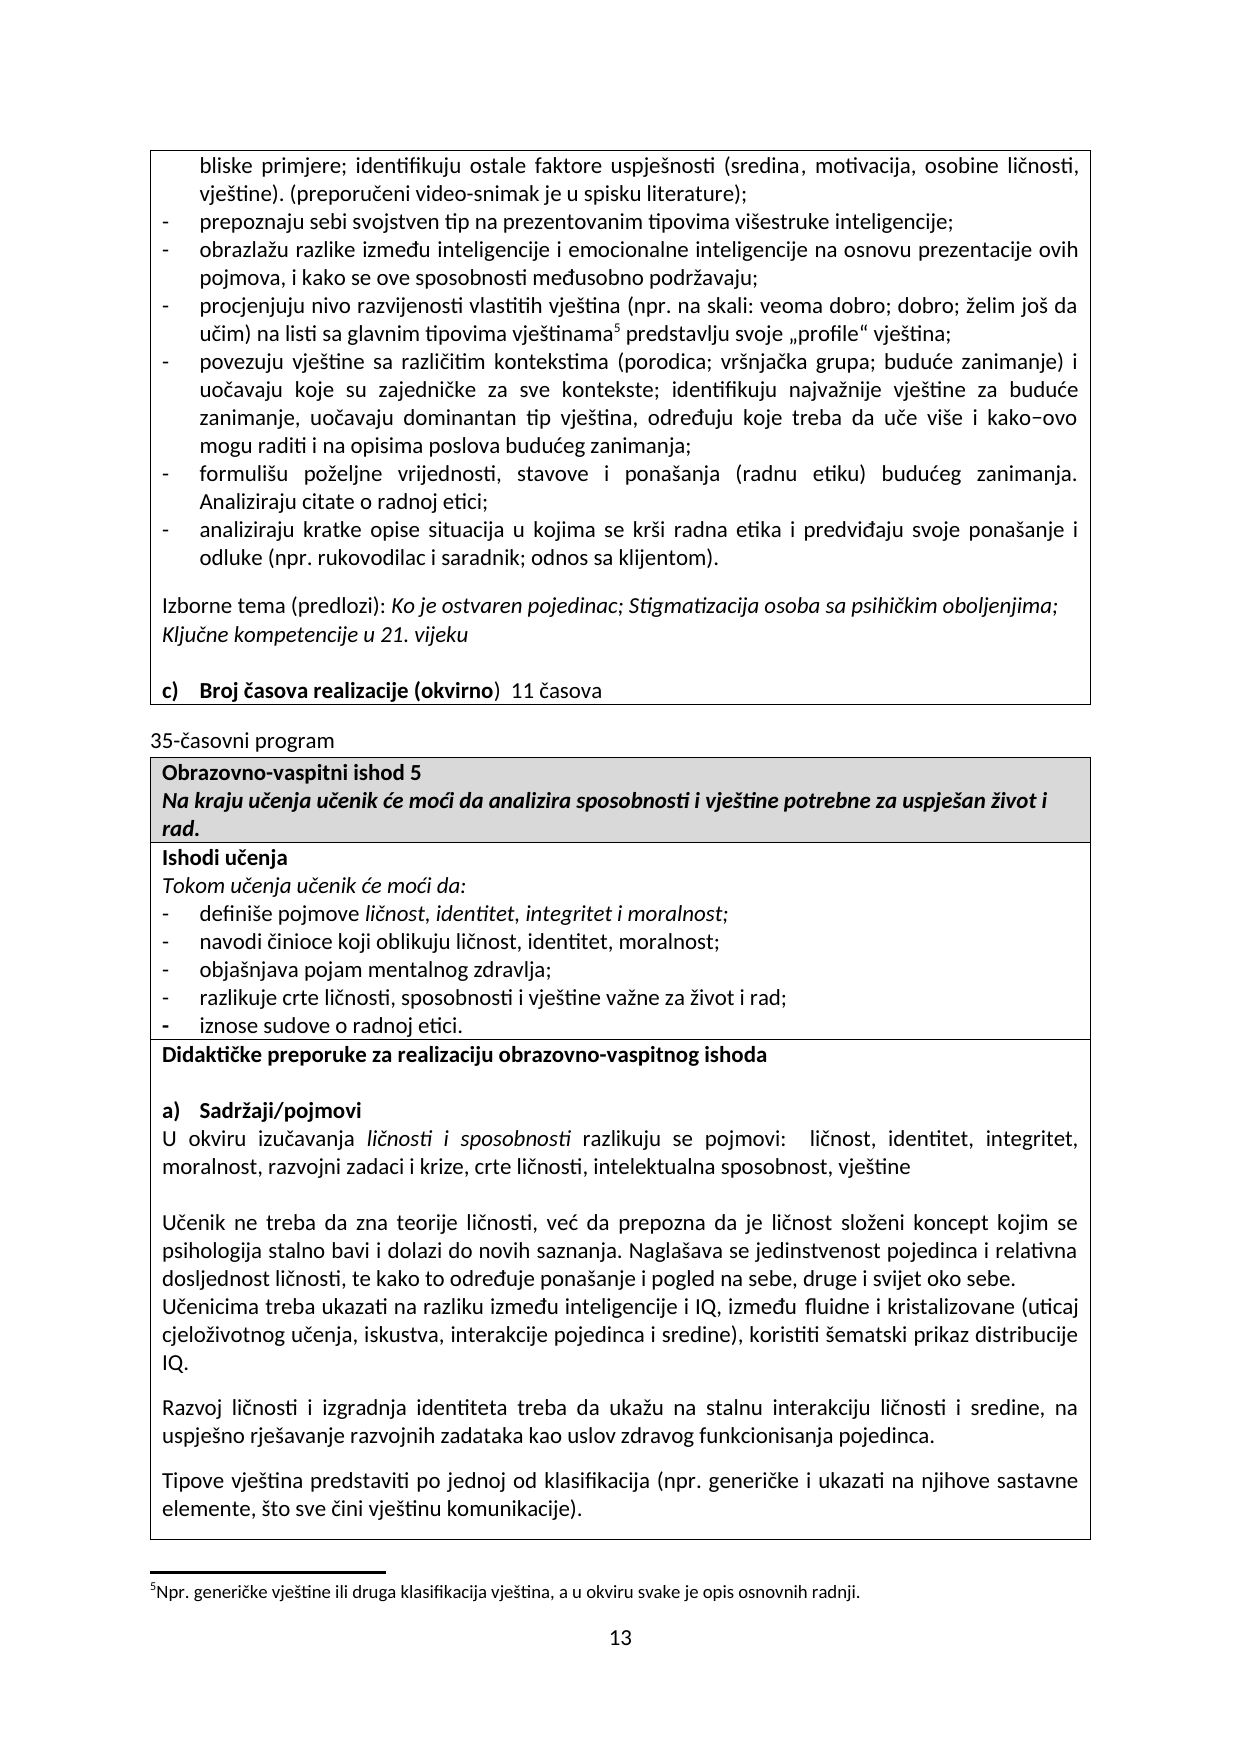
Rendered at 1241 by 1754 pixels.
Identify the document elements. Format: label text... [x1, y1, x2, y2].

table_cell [151, 151, 1090, 704]
text 35-časovni program [150, 727, 1090, 755]
table_cell Ishodi učenja Tokom učenja učenik će moći da: definiše pojmove ličnost, identitet, integritet i moralnost; navodi činioce koji oblikuju ličnost, identitet, moralnost; objašnjava pojam mentalnog zdravlja; razlikuje crte ličnosti, sposobnosti i vještine važne za život i rad; iznose sudove o radnoj etici. [151, 843, 1090, 1039]
table_header Obrazovno-vaspitni ishod 5 Na kraju učenja učenik će moći da analizira sposobnosti i vještine potrebne za uspješan život i rad. [151, 758, 1090, 842]
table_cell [151, 1040, 1090, 1538]
